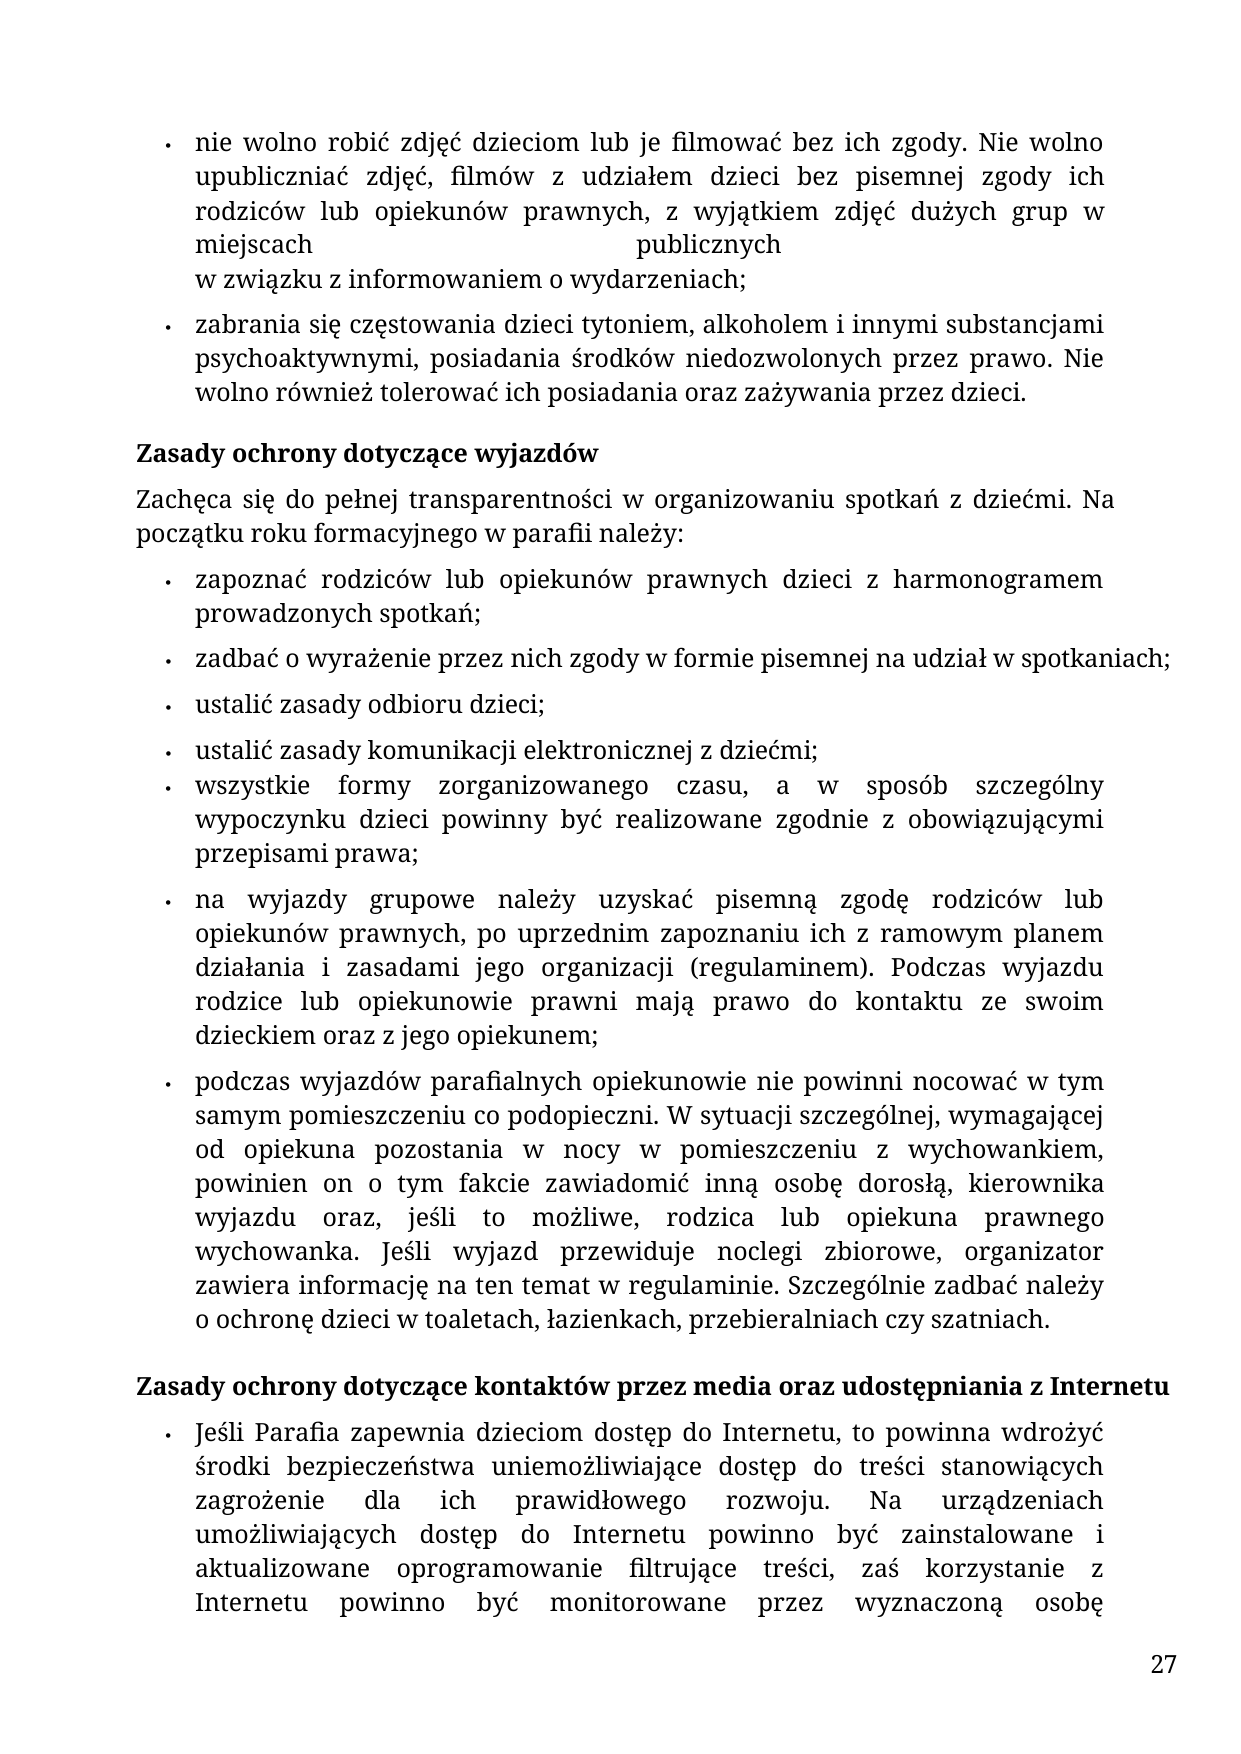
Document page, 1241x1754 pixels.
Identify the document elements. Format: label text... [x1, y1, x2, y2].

list wszystkie formy zorganizowanego czasu, a w sposób szczególny wypoczynku dzieci powinny być realizowane zgodnie z obowiązującymi przepisami prawa; [165, 768, 1104, 870]
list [165, 1415, 1105, 1619]
list nie wolno robić zdjęć dzieciom lub je filmować bez ich zgody. Nie wolno upubliczniać zdjęć, filmów z udziałem dzieci bez pisemnej zgody ich rodziców lub opiekunów prawnych, z wyjątkiem zdjęć dużych grup w miejscach publicznych w związku z informowaniem o wydarzeniach; [165, 125, 1105, 295]
list ustalić zasady odbioru dzieci; [165, 687, 1240, 721]
list zabrania się częstowania dzieci tytoniem, alkoholem i innymi substancjami psychoaktywnymi, posiadania środków niedozwolonych przez prawo. Nie wolno również tolerować ich posiadania oraz zażywania przez dzieci. [165, 307, 1105, 409]
list zapoznać rodziców lub opiekunów prawnych dzieci z harmonogramem prowadzonych spotkań; [165, 561, 1105, 629]
subtitle Zasady ochrony dotyczące wyjazdów [136, 436, 1240, 470]
text Zachęca się do pełnej transparentności w organizowaniu spotkań z dziećmi. Na początku roku formacyjnego w parafii należy: [136, 482, 1115, 550]
list na wyjazdy grupowe należy uzyskać pisemną zgodę rodziców lub opiekunów prawnych, po uprzednim zapoznaniu ich z ramowym planem działania i zasadami jego organizacji (regulaminem). Podczas wyjazdu rodzice lub opiekunowie prawni mają prawo do kontaktu ze swoim dzieckiem oraz z jego opiekunem; [165, 882, 1105, 1052]
list zadbać o wyrażenie przez nich zgody w formie pisemnej na udział w spotkaniach; [165, 641, 1240, 675]
list podczas wyjazdów parafialnych opiekunowie nie powinni nocować w tym samym pomieszczeniu co podopieczni. W sytuacji szczególnej, wymagającej od opiekuna pozostania w nocy w pomieszczeniu z wychowankiem, powinien on o tym fakcie zawiadomić inną osobę dorosłą, kierownika wyjazdu oraz, jeśli to możliwe, rodzica lub opiekuna prawnego wychowanka. Jeśli wyjazd przewiduje noclegi zbiorowe, organizator zawiera informację na ten temat w regulaminie. Szczególnie zadbać należy o ochronę dzieci w toaletach, łazienkach, przebieralniach czy szatniach. [165, 1063, 1105, 1336]
subtitle Zasady ochrony dotyczące kontaktów przez media oraz udostępniania z Internetu [136, 1369, 1240, 1403]
list ustalić zasady komunikacji elektronicznej z dziećmi; [165, 733, 1240, 767]
